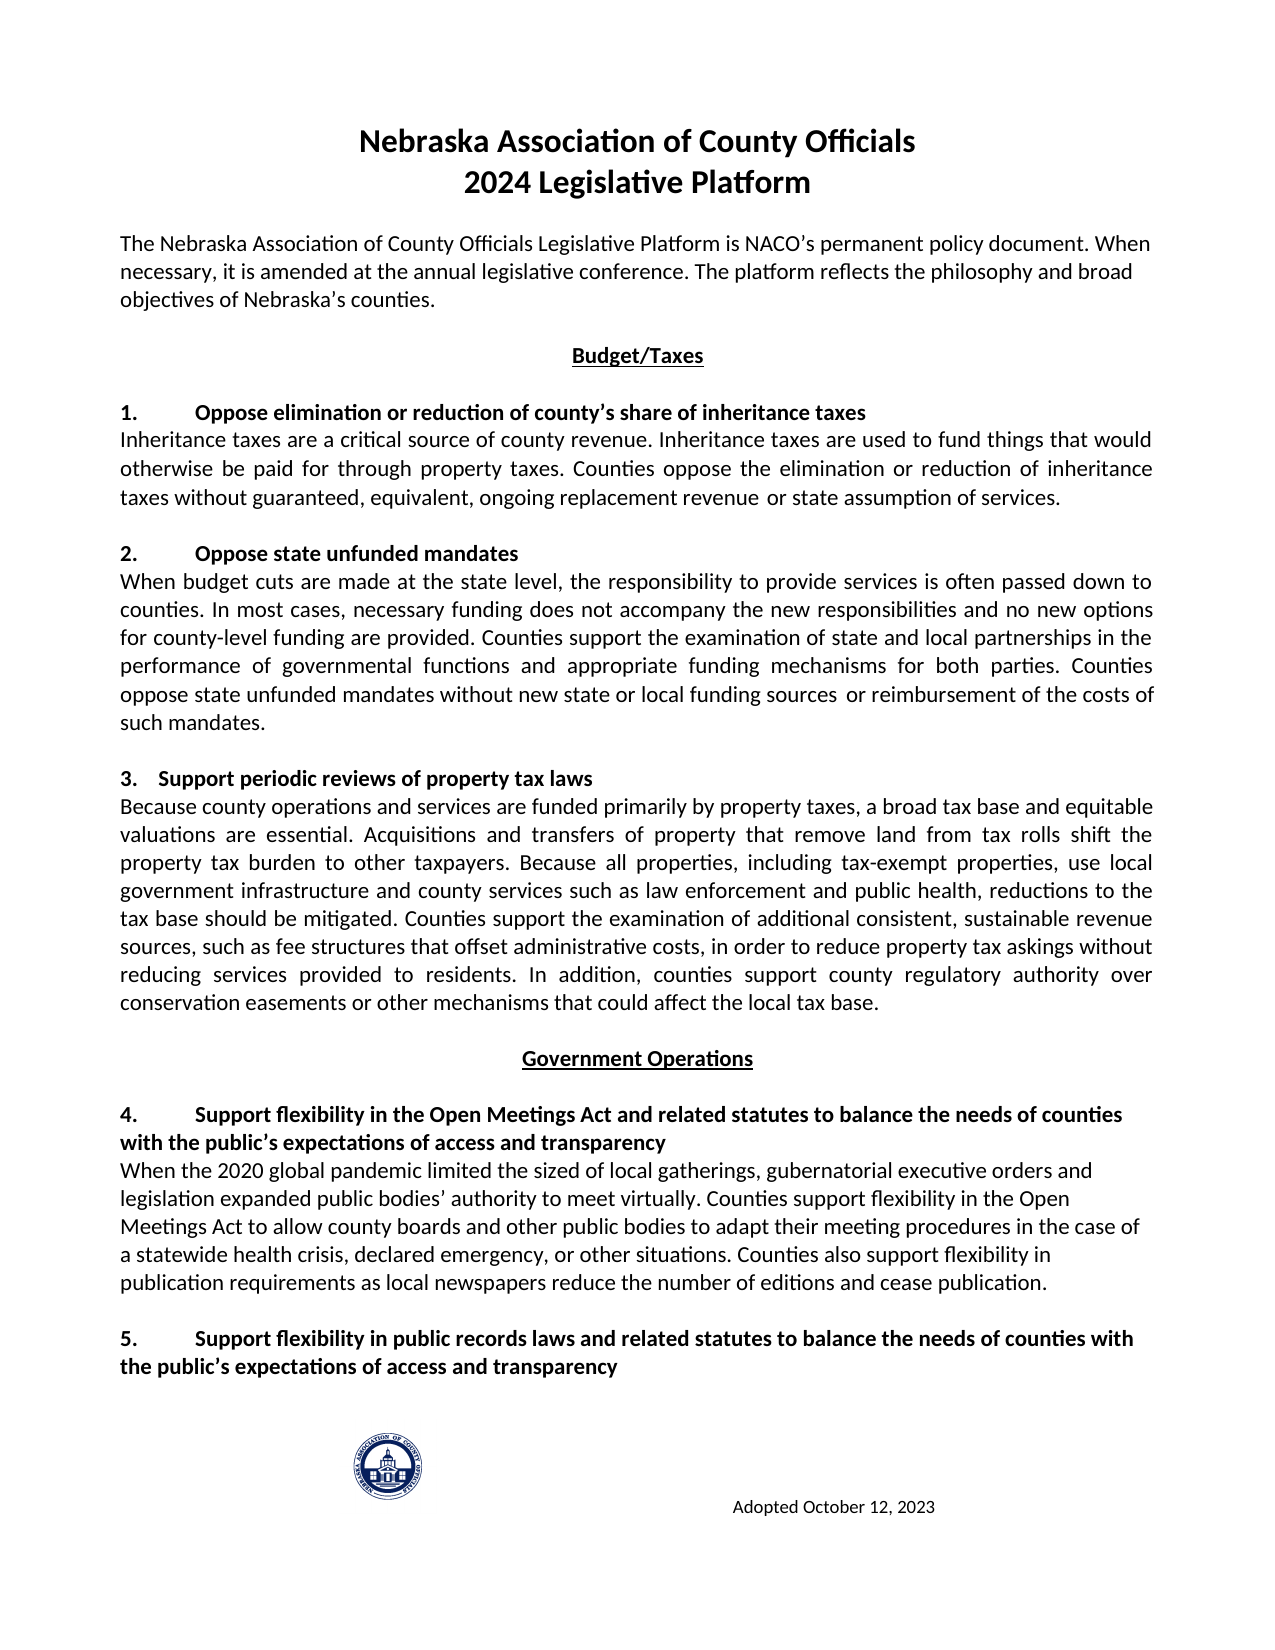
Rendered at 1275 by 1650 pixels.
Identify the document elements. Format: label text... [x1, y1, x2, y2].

text Because county operations and services are funded primarily by property taxes, a broad tax base and equitable valuations are essential. Acquisitions and transfers of property that remove land from tax rolls shift the property tax burden to other taxpayers. Because all properties, including tax-exempt properties, use local government infrastructure and county services such as law enforcement and public health, reductions to the tax base should be mitigated. Counties support the examination of additional consistent, sustainable revenue sources, such as fee structures that offset administrative costs, in order to reduce property tax askings without reducing services provided to residents. In addition, counties support county regulatory authority over conservation easements or other mechanisms that could affect the local tax base. [120, 792, 1155, 1016]
text 4. Support flexibility in the Open Meetings Act and related statutes to balance the needs of counties with the public’s expectations of access and transparency [120, 1100, 1155, 1156]
picture [339, 1419, 437, 1514]
text The Nebraska Association of County Officials Legislative Platform is NACO’s permanent policy document. When necessary, it is amended at the annual legislative conference. The platform reflects the philosophy and broad objectives of Nebraska’s counties. [120, 229, 1155, 313]
text Nebraska Association of County Officials [120, 120, 1155, 161]
text When the 2020 global pandemic limited the sized of local gatherings, gubernatorial executive orders and legislation expanded public bodies’ authority to meet virtually. Counties support flexibility in the Open Meetings Act to allow county boards and other public bodies to adapt their meeting procedures in the case of a statewide health crisis, declared emergency, or other situations. Counties also support flexibility in publication requirements as local newspapers reduce the number of editions and cease publication. [120, 1156, 1155, 1296]
text Inheritance taxes are a critical source of county revenue. Inheritance taxes are used to fund things that would otherwise be paid for through property taxes. Counties oppose the elimination or reduction of inheritance taxes without guaranteed, equivalent, ongoing replacement revenue or state assumption of services. [120, 426, 1155, 511]
text Oppose elimination or reduction of county’s share of inheritance taxes [120, 398, 1155, 426]
text 3. Support periodic reviews of property tax laws [120, 764, 1155, 792]
text Budget/Taxes [120, 342, 1155, 369]
text 2024 Legislative Platform [120, 161, 1155, 201]
text When budget cuts are made at the state level, the responsibility to provide services is often passed down to counties. In most cases, necessary funding does not accompany the new responsibilities and no new options for county-level funding are provided. Counties support the examination of state and local partnerships in the performance of governmental functions and appropriate funding mechanisms for both parties. Counties oppose state unfunded mandates without new state or local funding sources or reimbursement of the costs of such mandates. [120, 567, 1155, 736]
text Government Operations [120, 1044, 1155, 1072]
text 5. Support flexibility in public records laws and related statutes to balance the needs of counties with the public’s expectations of access and transparency [120, 1324, 1155, 1380]
text 2. Oppose state unfunded mandates [120, 539, 1155, 567]
